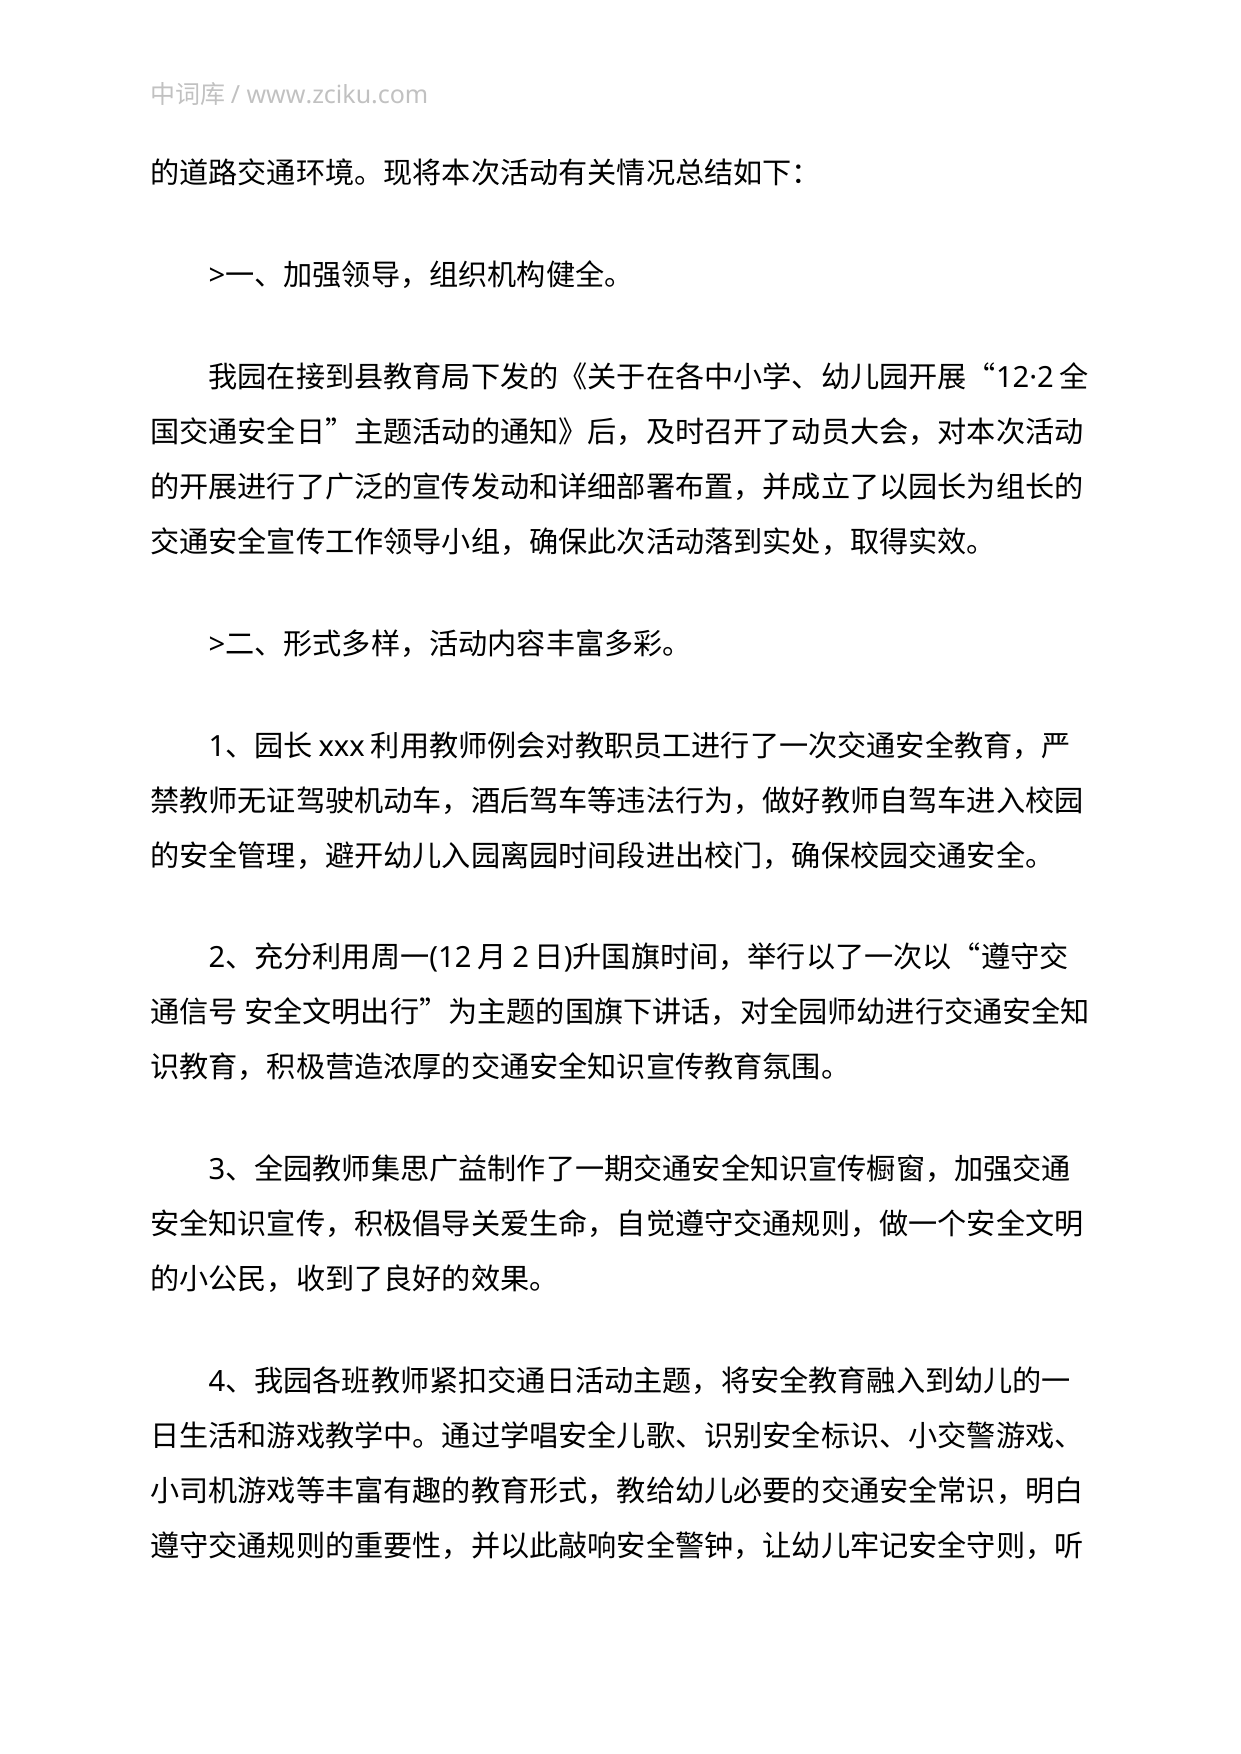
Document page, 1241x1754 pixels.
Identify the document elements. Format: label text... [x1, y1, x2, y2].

text 3、全园教师集思广益制作了一期交通安全知识宣传橱窗，加强交通安全知识宣传，积极倡导关爱生命，自觉遵守交通规则，做一个安全文明的小公民，收到了良好的效果。 [150, 1146, 1090, 1298]
text 2、充分利用周一(12月2日)升国旗时间，举行以了一次以“遵守交通信号 安全文明出行”为主题的国旗下讲话，对全园师幼进行交通安全知识教育，积极营造浓厚的交通安全知识宣传教育氛围。 [150, 934, 1090, 1086]
text 1、园长xxx利用教师例会对教职员工进行了一次交通安全教育，严禁教师无证驾驶机动车，酒后驾车等违法行为，做好教师自驾车进入校园的安全管理，避开幼儿入园离园时间段进出校门，确保校园交通安全。 [150, 722, 1090, 874]
text >一、加强领导，组织机构健全。 [150, 252, 1090, 294]
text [150, 1357, 1090, 1564]
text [150, 150, 1090, 192]
text 我园在接到县教育局下发的《关于在各中小学、幼儿园开展“12·2全国交通安全日”主题活动的通知》后，及时召开了动员大会，对本次活动的开展进行了广泛的宣传发动和详细部署布置，并成立了以园长为组长的交通安全宣传工作领导小组，确保此次活动落到实处，取得实效。 [150, 354, 1090, 561]
text >二、形式多样，活动内容丰富多彩。 [150, 620, 1090, 663]
